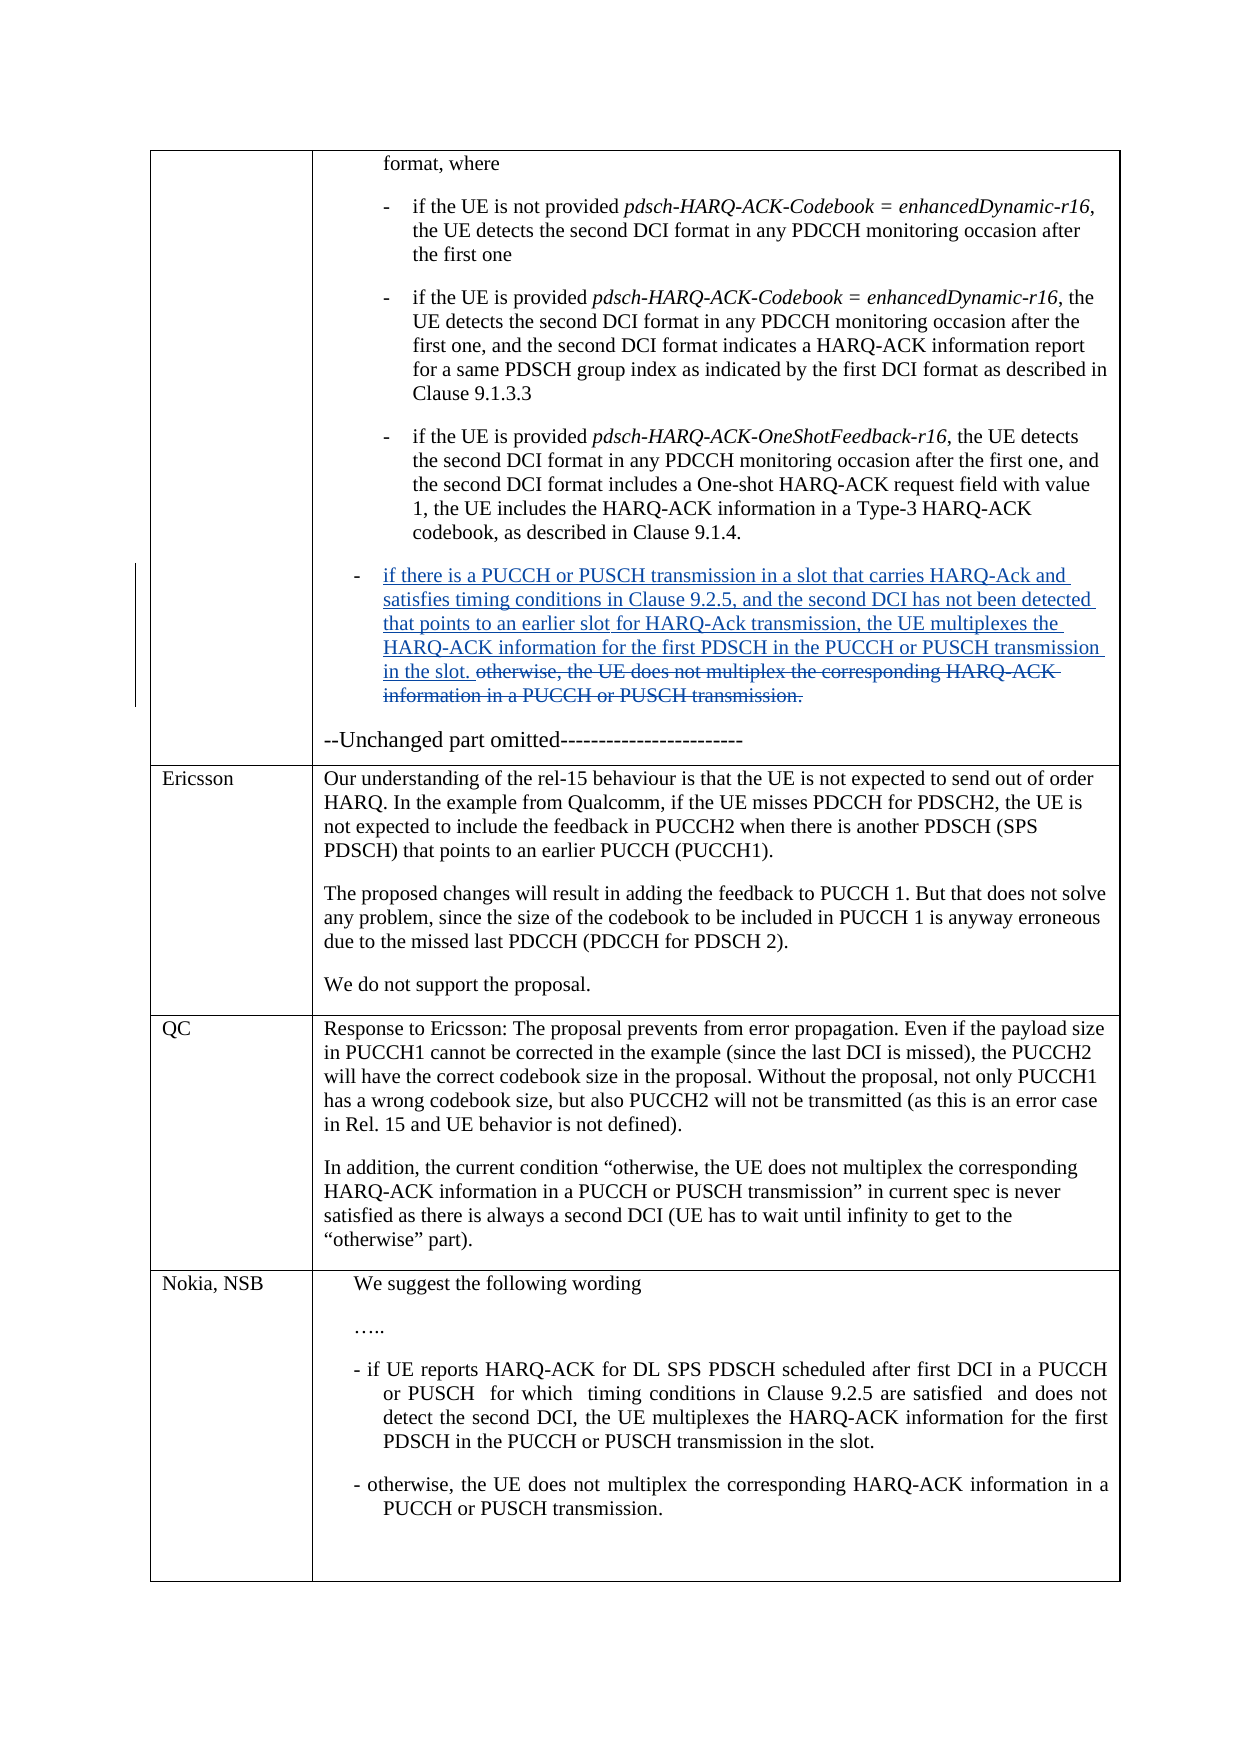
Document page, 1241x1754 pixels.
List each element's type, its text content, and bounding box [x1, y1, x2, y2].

table_cell Nokia, NSB [151, 1271, 312, 1581]
table_cell Response to Ericsson: The proposal prevents from error propagation. Even if the payload size in PUCCH1 cannot be corrected in the example (since the last DCI is missed), the PUCCH2 will have the correct codebook size in the proposal. Without the proposal, not only PUCCH1 has a wrong codebook size, but also PUCCH2 will not be transmitted (as this is an error case in Rel. 15 and UE behavior is not defined). In addition, the current condition “otherwise, the UE does not multiplex the corresponding HARQ-ACK information in a PUCCH or PUSCH transmission” in current spec is never satisfied as there is always a second DCI (UE has to wait until infinity to get to the “otherwise” part). [313, 1016, 1119, 1270]
table_cell We suggest the following wording ….. - if UE reports HARQ-ACK for DL SPS PDSCH scheduled after first DCI in a PUCCH or PUSCH for which timing conditions in Clause 9.2.5 are satisfied and does not detect the second DCI, the UE multiplexes the HARQ-ACK information for the first PDSCH in the PUCCH or PUSCH transmission in the slot. - otherwise, the UE does not multiplex the corresponding HARQ-ACK information in a PUCCH or PUSCH transmission. [313, 1271, 1119, 1581]
table_cell Ericsson [151, 766, 312, 1015]
table_cell QC [151, 1016, 312, 1270]
table_cell Our understanding of the rel-15 behaviour is that the UE is not expected to send out of order HARQ. In the example from Qualcomm, if the UE misses PDCCH for PDSCH2, the UE is not expected to include the feedback in PUCCH2 when there is another PDSCH (SPS PDSCH) that points to an earlier PUCCH (PUCCH1). The proposed changes will result in adding the feedback to PUCCH 1. But that does not solve any problem, since the size of the codebook to be included in PUCCH 1 is anyway erroneous due to the missed last PDCCH (PDCCH for PDSCH 2). We do not support the proposal. [313, 766, 1119, 1015]
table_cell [151, 151, 312, 765]
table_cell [313, 151, 1119, 765]
